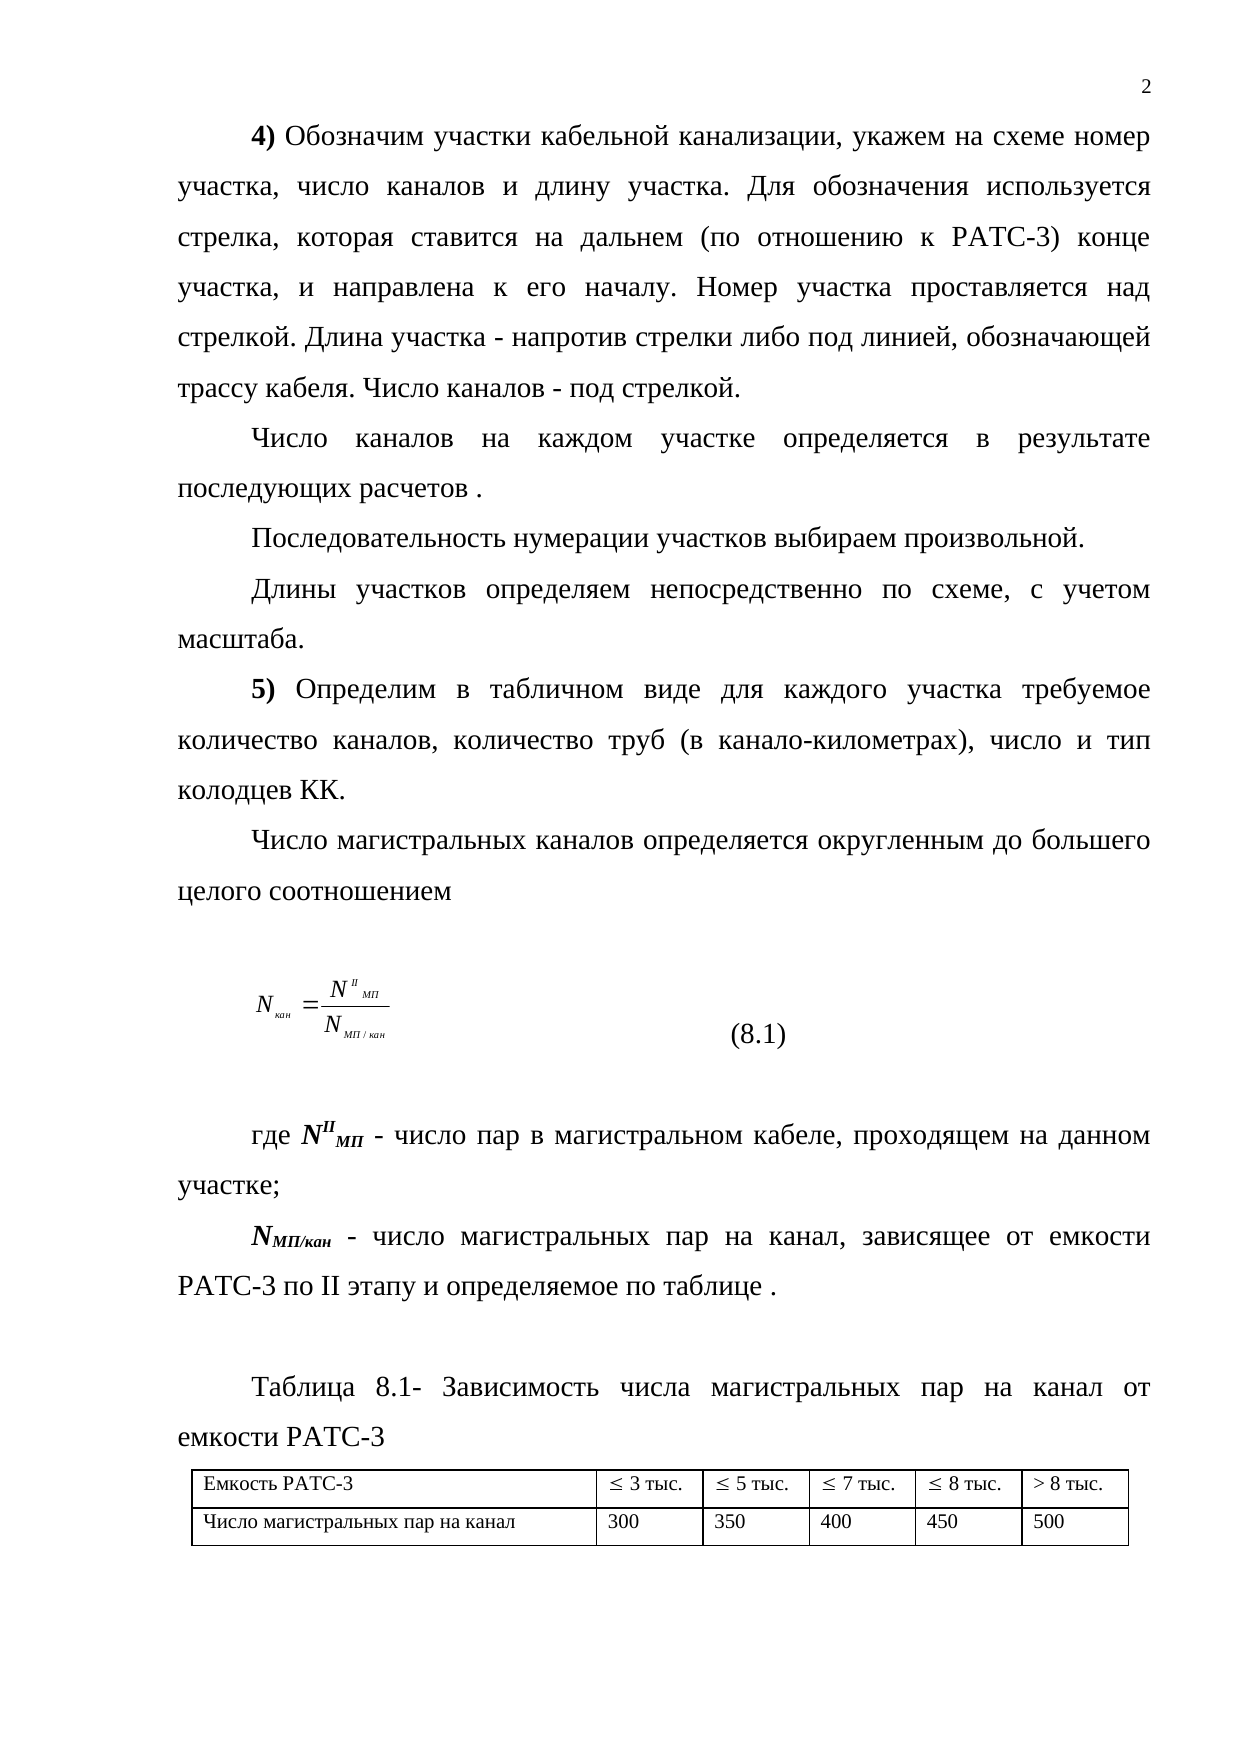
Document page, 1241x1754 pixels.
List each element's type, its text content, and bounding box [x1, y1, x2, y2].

table_cell 400 [810, 1509, 915, 1544]
text где NIIМП - число пар в магистральном кабеле, проходящем на данном участке; [177, 1117, 1152, 1201]
table_header > 8 тыс. [1023, 1471, 1128, 1507]
table_header 7 тыс. [810, 1471, 915, 1507]
table_cell 300 [597, 1509, 702, 1544]
table_cell 350 [704, 1509, 809, 1544]
table_header 8 тыс. [916, 1471, 1021, 1507]
table_cell Число магистральных пар на канал [193, 1509, 596, 1544]
text (8.1) [177, 973, 1152, 1050]
text Таблица 8.1- Зависимость числа магистральных пар на канал от емкости РАТС-3 [177, 1369, 1152, 1453]
table_header 3 тыс. [597, 1471, 702, 1507]
table_cell 450 [916, 1509, 1021, 1544]
text Число каналов на каждом участке определяется в результате последующих расчетов . [177, 420, 1152, 504]
table_header Емкость РАТС-3 [193, 1471, 596, 1507]
text Последовательность нумерации участков выбираем произвольной. [177, 521, 1152, 554]
text 4) Обозначим участки кабельной канализации, укажем на схеме номер участка, число каналов и длину участка. Для обозначения используется стрелка, которая ставится на дальнем (по отношению к РАТС-3) конце участка, и направлена к его началу. Номер участка проставляется над стрелкой. Длина участка - напротив стрелки либо под линией, обозначающей трассу кабеля. Число каналов - под стрелкой. [177, 118, 1152, 403]
text Длины участков определяем непосредственно по схеме, с учетом масштаба. [177, 571, 1152, 655]
text 5) Определим в табличном виде для каждого участка требуемое количество каналов, количество труб (в канало-километрах), число и тип колодцев КК. [177, 672, 1152, 806]
text NМП/кан - число магистральных пар на канал, зависящее от емкости РАТС-3 по II этапу и определяемое по таблице . [177, 1218, 1152, 1302]
table_cell 500 [1023, 1509, 1128, 1544]
table_header 5 тыс. [704, 1471, 809, 1507]
text Число магистральных каналов определяется округленным до большего целого соотношением [177, 822, 1152, 906]
